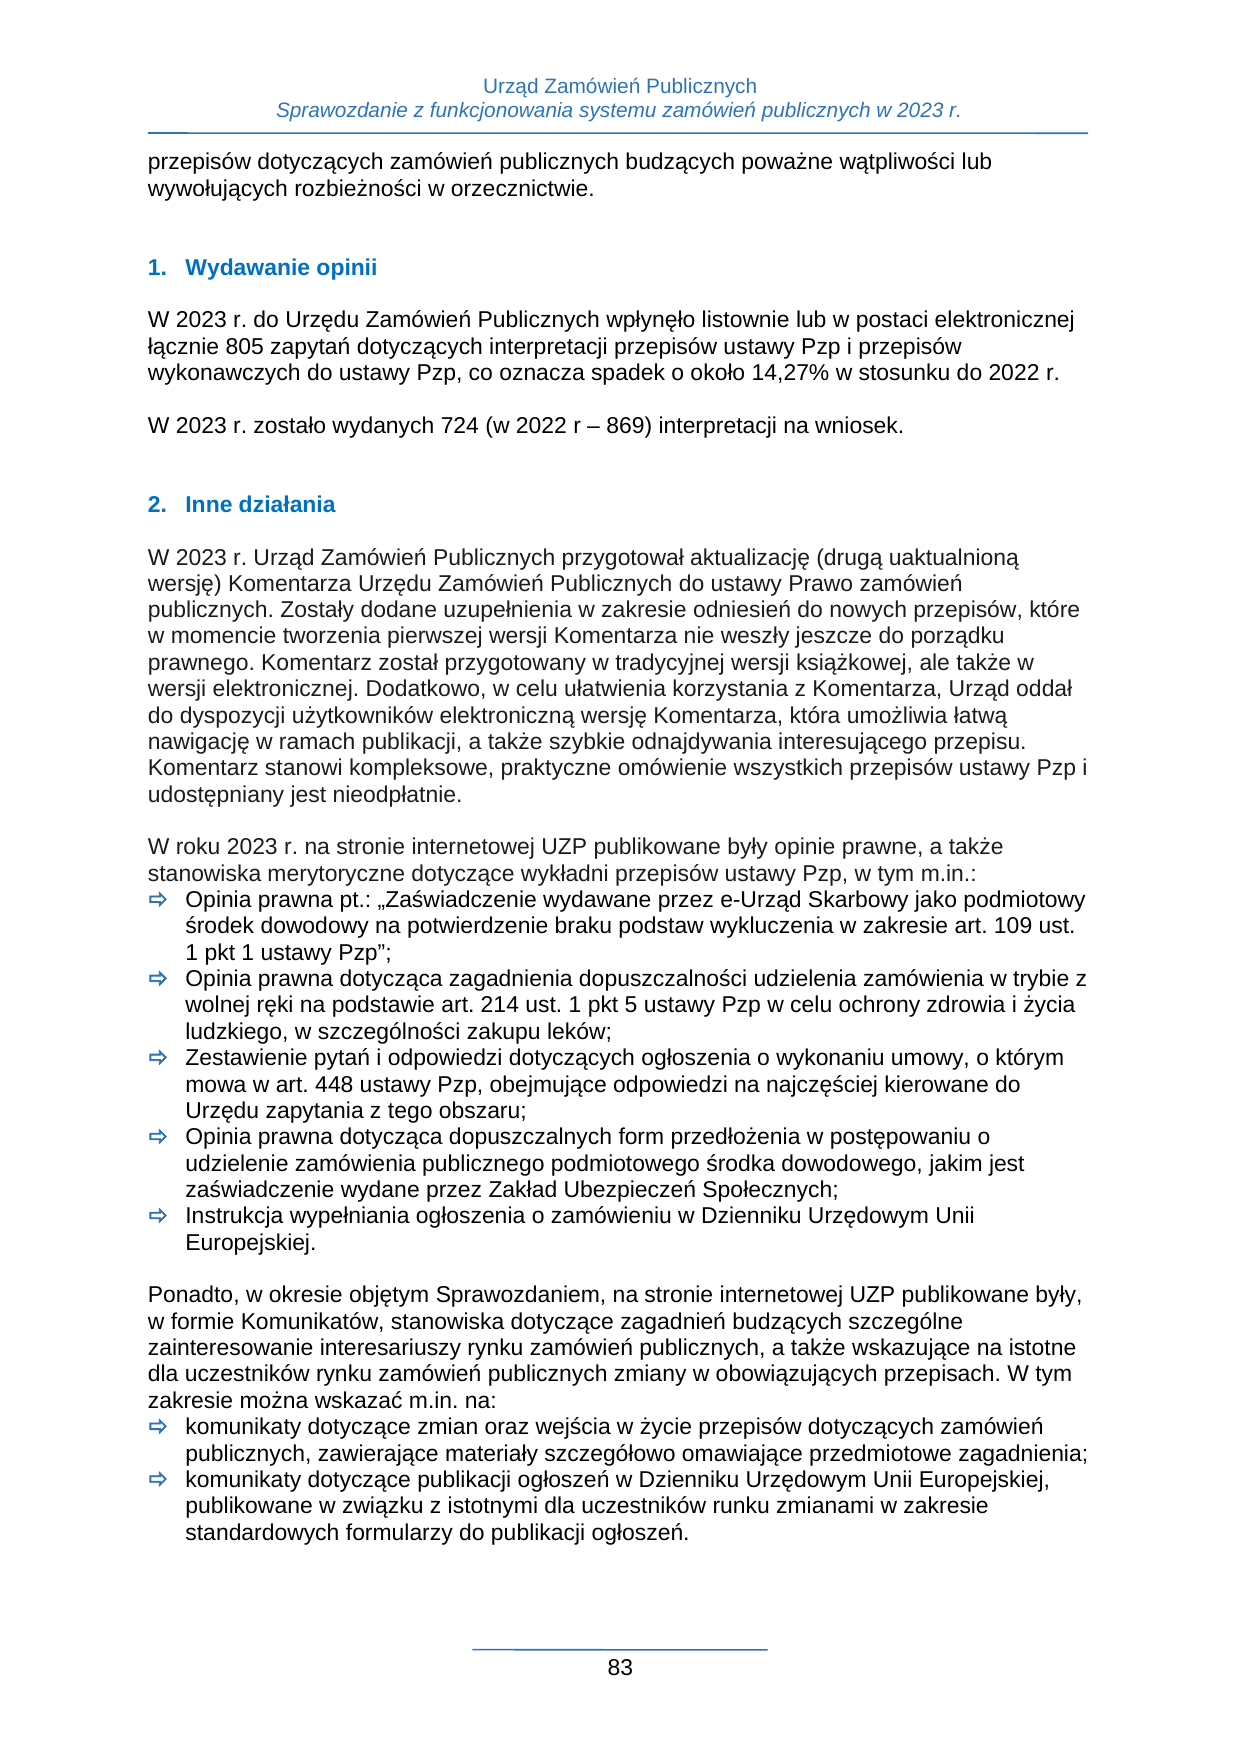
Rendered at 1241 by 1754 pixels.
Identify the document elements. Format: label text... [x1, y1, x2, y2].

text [148, 148, 1092, 201]
list komunikaty dotyczące zmian oraz wejścia w życie przepisów dotyczących zamówień publicznych, zawierające materiały szczegółowo omawiające przedmiotowe zagadnienia; [148, 1413, 1092, 1466]
list Instrukcja wypełniania ogłoszenia o zamówieniu w Dzienniku Urzędowym Unii Europejskiej. [148, 1202, 1092, 1255]
list Opinia prawna dotycząca dopuszczalnych form przedłożenia w postępowaniu o udzielenie zamówienia publicznego podmiotowego środka dowodowego, jakim jest zaświadczenie wydane przez Zakład Ubezpieczeń Społecznych; [148, 1123, 1092, 1202]
list Opinia prawna dotycząca zagadnienia dopuszczalności udzielenia zamówienia w trybie z wolnej ręki na podstawie art. 214 ust. 1 pkt 5 ustawy Pzp w celu ochrony zdrowia i życia ludzkiego, w szczególności zakupu leków; [148, 965, 1092, 1044]
list Opinia prawna pt.: „Zaświadczenie wydawane przez e-Urząd Skarbowy jako podmiotowy środek dowodowy na potwierdzenie braku podstaw wykluczenia w zakresie art. 109 ust. 1 pkt 1 ustawy Pzp”; [148, 886, 1092, 965]
list komunikaty dotyczące publikacji ogłoszeń w Dzienniku Urzędowym Unii Europejskiej, publikowane w związku z istotnymi dla uczestników runku zmianami w zakresie standardowych formularzy do publikacji ogłoszeń. [148, 1466, 1092, 1545]
list Zestawienie pytań i odpowiedzi dotyczących ogłoszenia o wykonaniu umowy, o którym mowa w art. 448 ustawy Pzp, obejmujące odpowiedzi na najczęściej kierowane do Urzędu zapytania z tego obszaru; [148, 1044, 1092, 1123]
text W 2023 r. zostało wydanych 724 (w 2022 r – 869) interpretacji na wniosek. [148, 412, 1092, 438]
list Wydawanie opinii [148, 253, 1092, 280]
text W 2023 r. Urząd Zamówień Publicznych przygotował aktualizację (drugą uaktualnioną wersję) Komentarza Urzędu Zamówień Publicznych do ustawy Prawo zamówień publicznych. Zostały dodane uzupełnienia w zakresie odniesień do nowych przepisów, które w momencie tworzenia pierwszej wersji Komentarza nie weszły jeszcze do porządku prawnego. Komentarz został przygotowany w tradycyjnej wersji książkowej, ale także w wersji elektronicznej. Dodatkowo, w celu ułatwienia korzystania z Komentarza, Urząd oddał do dyspozycji użytkowników elektroniczną wersję Komentarza, która umożliwia łatwą nawigację w ramach publikacji, a także szybkie odnajdywania interesującego przepisu. Komentarz stanowi kompleksowe, praktyczne omówienie wszystkich przepisów ustawy Pzp i udostępniany jest nieodpłatnie. [148, 543, 1092, 807]
text Ponadto, w okresie objętym Sprawozdaniem, na stronie internetowej UZP publikowane były, w formie Komunikatów, stanowiska dotyczące zagadnień budzących szczególne zainteresowanie interesariuszy rynku zamówień publicznych, a także wskazujące na istotne dla uczestników rynku zamówień publicznych zmiany w obowiązujących przepisach. W tym zakresie można wskazać m.in. na: [148, 1281, 1092, 1413]
list Inne działania [148, 491, 1092, 517]
text W 2023 r. do Urzędu Zamówień Publicznych wpłynęło listownie lub w postaci elektronicznej łącznie 805 zapytań dotyczących interpretacji przepisów ustawy Pzp i przepisów wykonawczych do ustawy Pzp, co oznacza spadek o około 14,27% w stosunku do 2022 r. [148, 306, 1092, 385]
